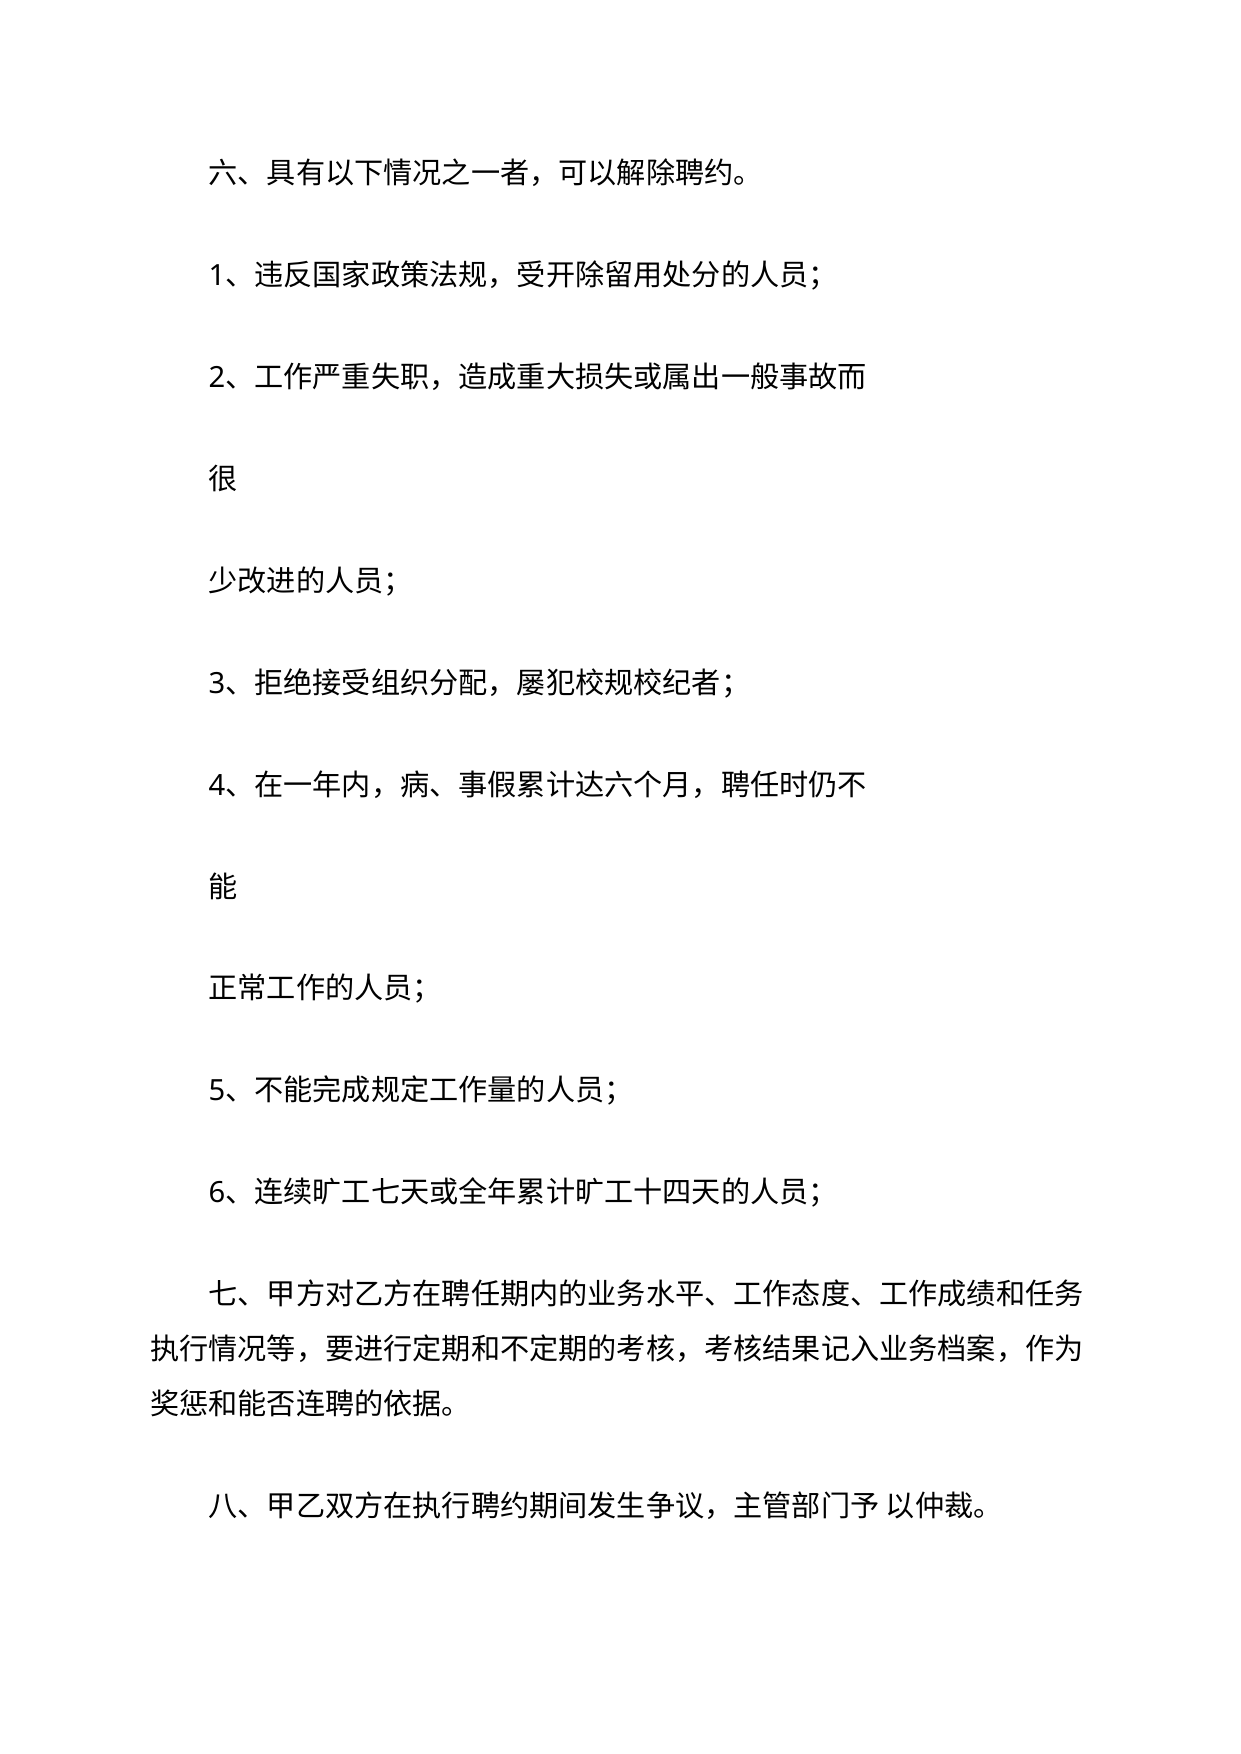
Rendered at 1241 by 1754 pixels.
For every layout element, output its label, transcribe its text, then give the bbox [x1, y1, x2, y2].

text 3、拒绝接受组织分配，屡犯校规校纪者； [150, 659, 1090, 702]
text 6、连续旷工七天或全年累计旷工十四天的人员； [150, 1169, 1090, 1211]
text 4、在一年内，病、事假累计达六个月，聘任时仍不 [150, 761, 1090, 804]
text 5、不能完成规定工作量的人员； [150, 1067, 1090, 1109]
text 七、甲方对乙方在聘任期内的业务水平、工作态度、工作成绩和任务执行情况等，要进行定期和不定期的考核，考核结果记入业务档案，作为奖惩和能否连聘的依据。 [150, 1271, 1090, 1423]
text 1、违反国家政策法规，受开除留用处分的人员； [150, 252, 1090, 294]
text 六、具有以下情况之一者，可以解除聘约。 [150, 150, 1090, 192]
text 很 [150, 456, 1090, 498]
text 能 [150, 863, 1090, 906]
text 正常工作的人员； [150, 965, 1090, 1007]
text 2、工作严重失职，造成重大损失或属出一般事故而 [150, 354, 1090, 396]
text 少改进的人员； [150, 557, 1090, 600]
text 八、甲乙双方在执行聘约期间发生争议，主管部门予 以仲裁。 [150, 1482, 1090, 1524]
